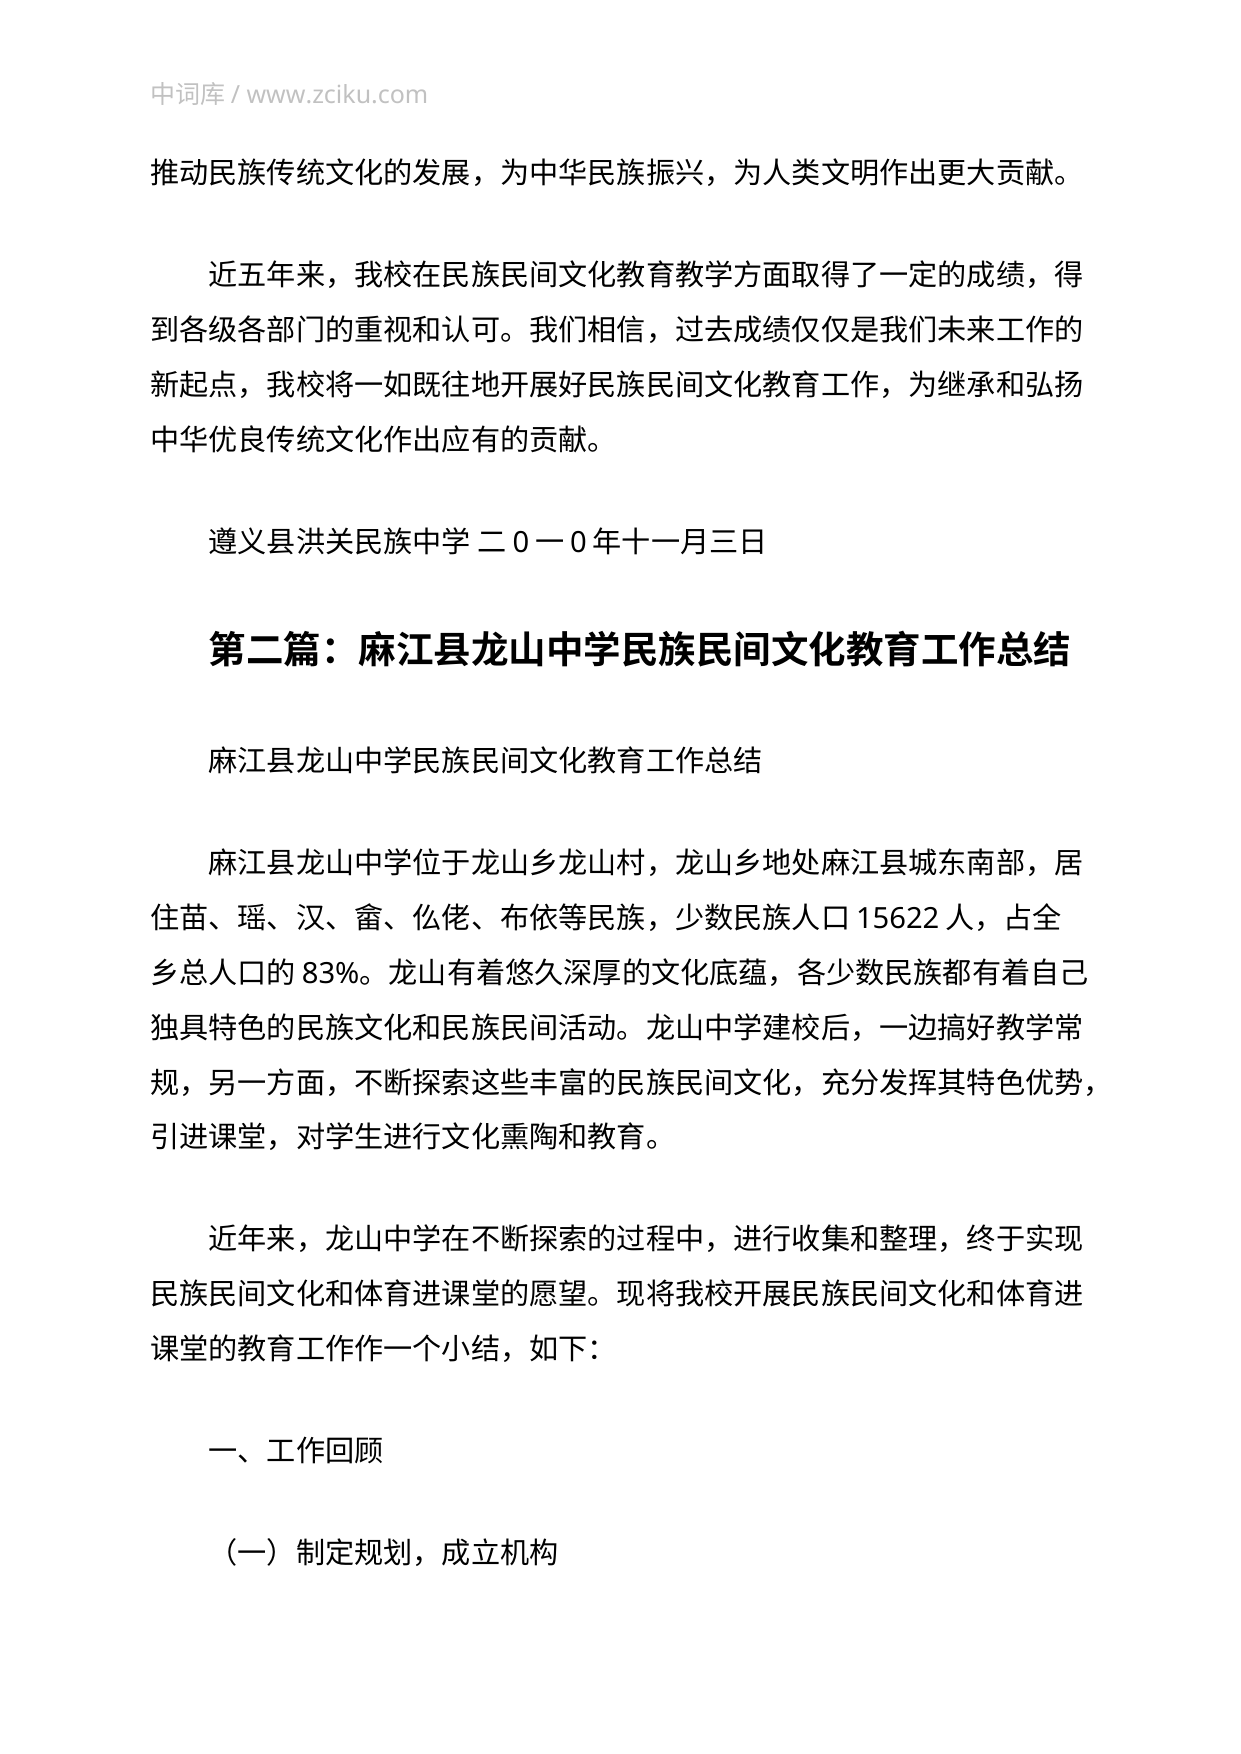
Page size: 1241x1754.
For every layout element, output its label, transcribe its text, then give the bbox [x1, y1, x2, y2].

text 第二篇：麻江县龙山中学民族民间文化教育工作总结 [150, 620, 1090, 674]
text 麻江县龙山中学民族民间文化教育工作总结 [150, 738, 1090, 780]
text 遵义县洪关民族中学 二0一0年十一月三日 [150, 518, 1090, 561]
text 一、工作回顾 [150, 1427, 1090, 1470]
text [150, 150, 1090, 192]
text 麻江县龙山中学位于龙山乡龙山村，龙山乡地处麻江县城东南部，居住苗、瑶、汉、畲、仫佬、布依等民族，少数民族人口15622人，占全乡总人口的83%。龙山有着悠久深厚的文化底蕴，各少数民族都有着自己独具特色的民族文化和民族民间活动。龙山中学建校后，一边搞好教学常规，另一方面，不断探索这些丰富的民族民间文化，充分发挥其特色优势，引进课堂，对学生进行文化熏陶和教育。 [150, 839, 1090, 1156]
text （一）制定规划，成立机构 [150, 1529, 1090, 1571]
text 近年来，龙山中学在不断探索的过程中，进行收集和整理，终于实现民族民间文化和体育进课堂的愿望。现将我校开展民族民间文化和体育进课堂的教育工作作一个小结，如下： [150, 1216, 1090, 1368]
text 近五年来，我校在民族民间文化教育教学方面取得了一定的成绩，得到各级各部门的重视和认可。我们相信，过去成绩仅仅是我们未来工作的新起点，我校将一如既往地开展好民族民间文化教育工作，为继承和弘扬中华优良传统文化作出应有的贡献。 [150, 252, 1090, 459]
